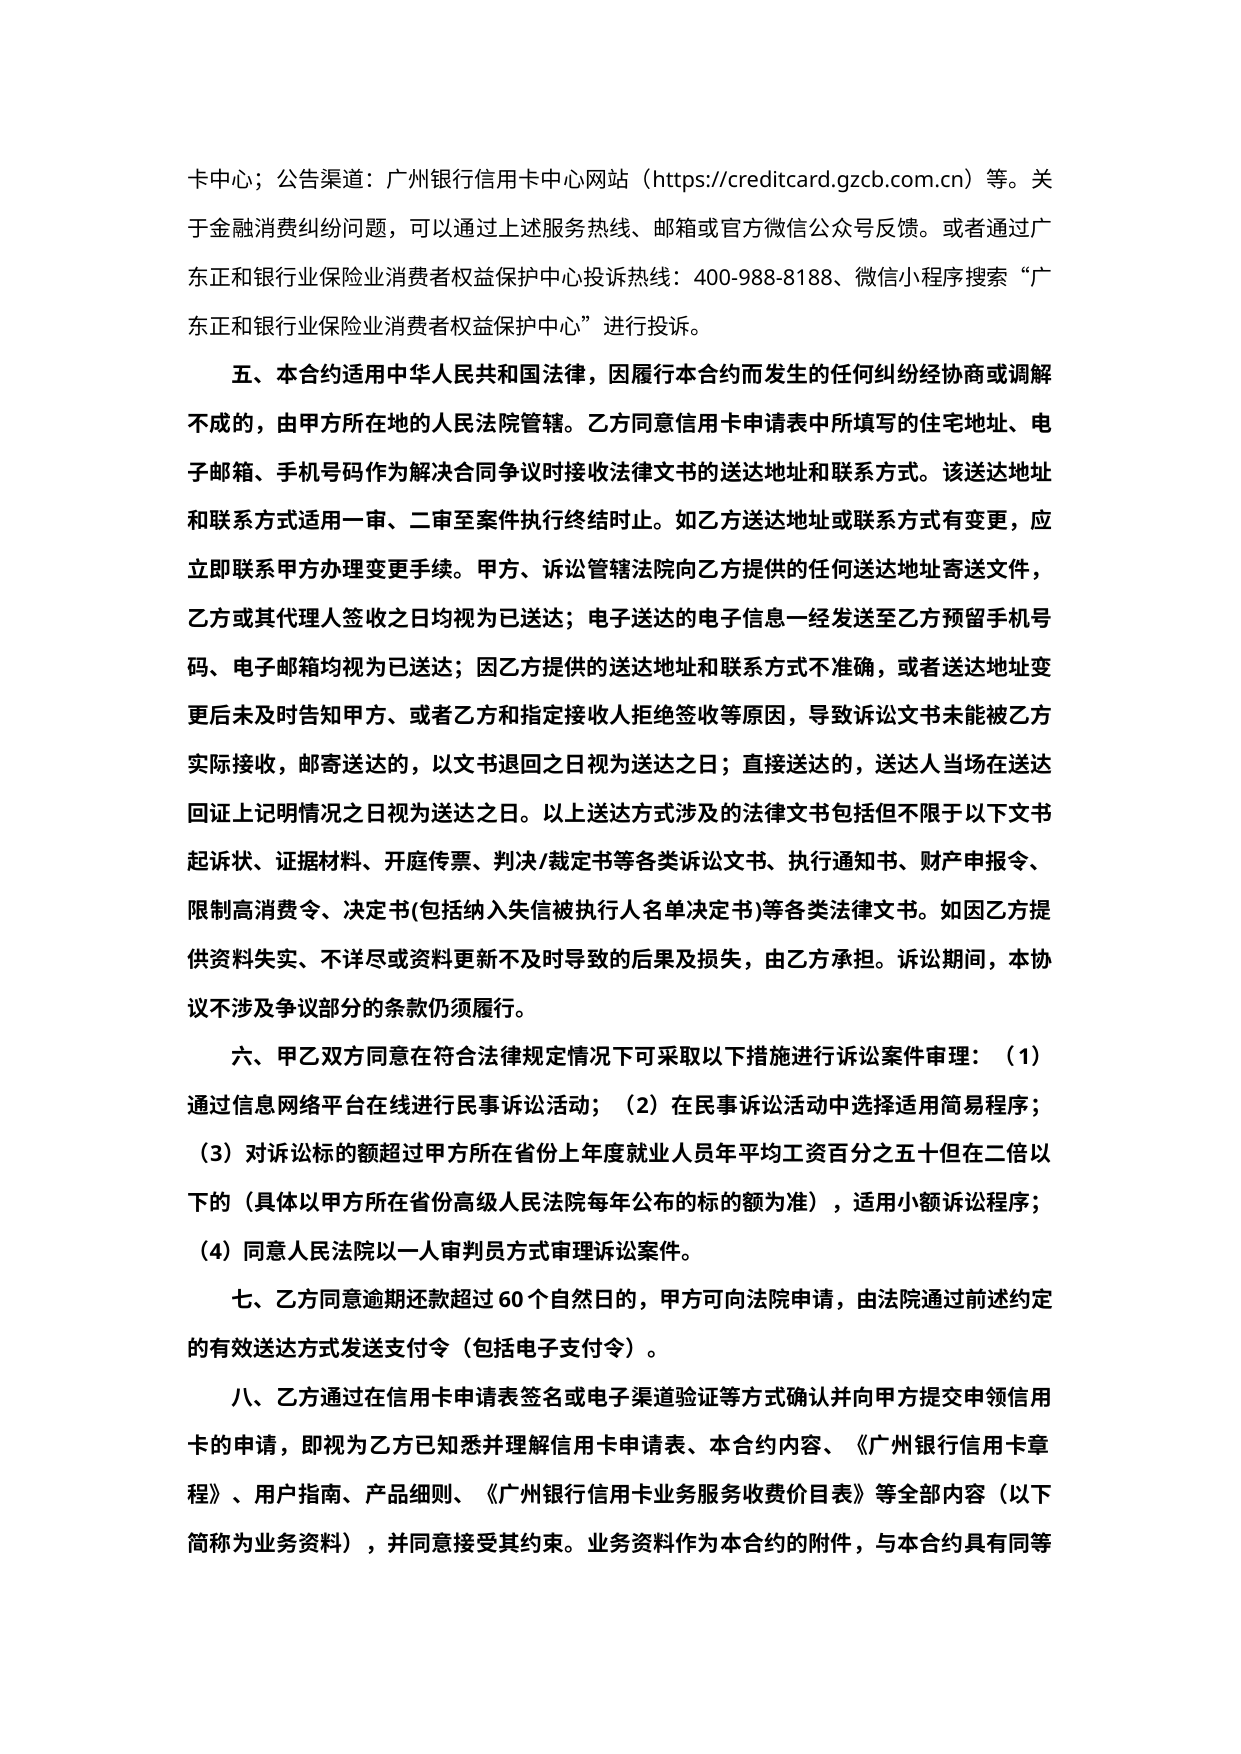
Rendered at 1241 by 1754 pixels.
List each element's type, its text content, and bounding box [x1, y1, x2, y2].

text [187, 162, 1053, 341]
text 五、本合约适用中华人民共和国法律，因履行本合约而发生的任何纠纷经协商或调解不成的，由甲方所在地的人民法院管辖。乙方同意信用卡申请表中所填写的住宅地址、电子邮箱、手机号码作为解决合同争议时接收法律文书的送达地址和联系方式。该送达地址和联系方式适用一审、二审至案件执行终结时止。如乙方送达地址或联系方式有变更，应立即联系甲方办理变更手续。甲方、诉讼管辖法院向乙方提供的任何送达地址寄送文件，乙方或其代理人签收之日均视为已送达；电子送达的电子信息一经发送至乙方预留手机号码、电子邮箱均视为已送达；因乙方提供的送达地址和联系方式不准确，或者送达地址变更后未及时告知甲方、或者乙方和指定接收人拒绝签收等原因，导致诉讼文书未能被乙方实际接收，邮寄送达的，以文书退回之日视为送达之日；直接送达的，送达人当场在送达回证上记明情况之日视为送达之日。以上送达方式涉及的法律文书包括但不限于以下文书：起诉状、证据材料、开庭传票、判决/裁定书等各类诉讼文书、执行通知书、财产申报令、限制高消费令、决定书(包括纳入失信被执行人名单决定书)等各类法律文书。如因乙方提供资料失实、不详尽或资料更新不及时导致的后果及损失，由乙方承担。诉讼期间，本协议不涉及争议部分的条款仍须履行。 [187, 357, 1053, 1023]
text 六、甲乙双方同意在符合法律规定情况下可采取以下措施进行诉讼案件审理：（1）通过信息网络平台在线进行民事诉讼活动；（2）在民事诉讼活动中选择适用简易程序；（3）对诉讼标的额超过甲方所在省份上年度就业人员年平均工资百分之五十但在二倍以下的（具体以甲方所在省份高级人民法院每年公布的标的额为准），适用小额诉讼程序；（4）同意人民法院以一人审判员方式审理诉讼案件。 [187, 1039, 1053, 1266]
text 七、乙方同意逾期还款超过60个自然日的，甲方可向法院申请，由法院通过前述约定的有效送达方式发送支付令（包括电子支付令）。 [187, 1282, 1053, 1363]
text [187, 1379, 1053, 1558]
